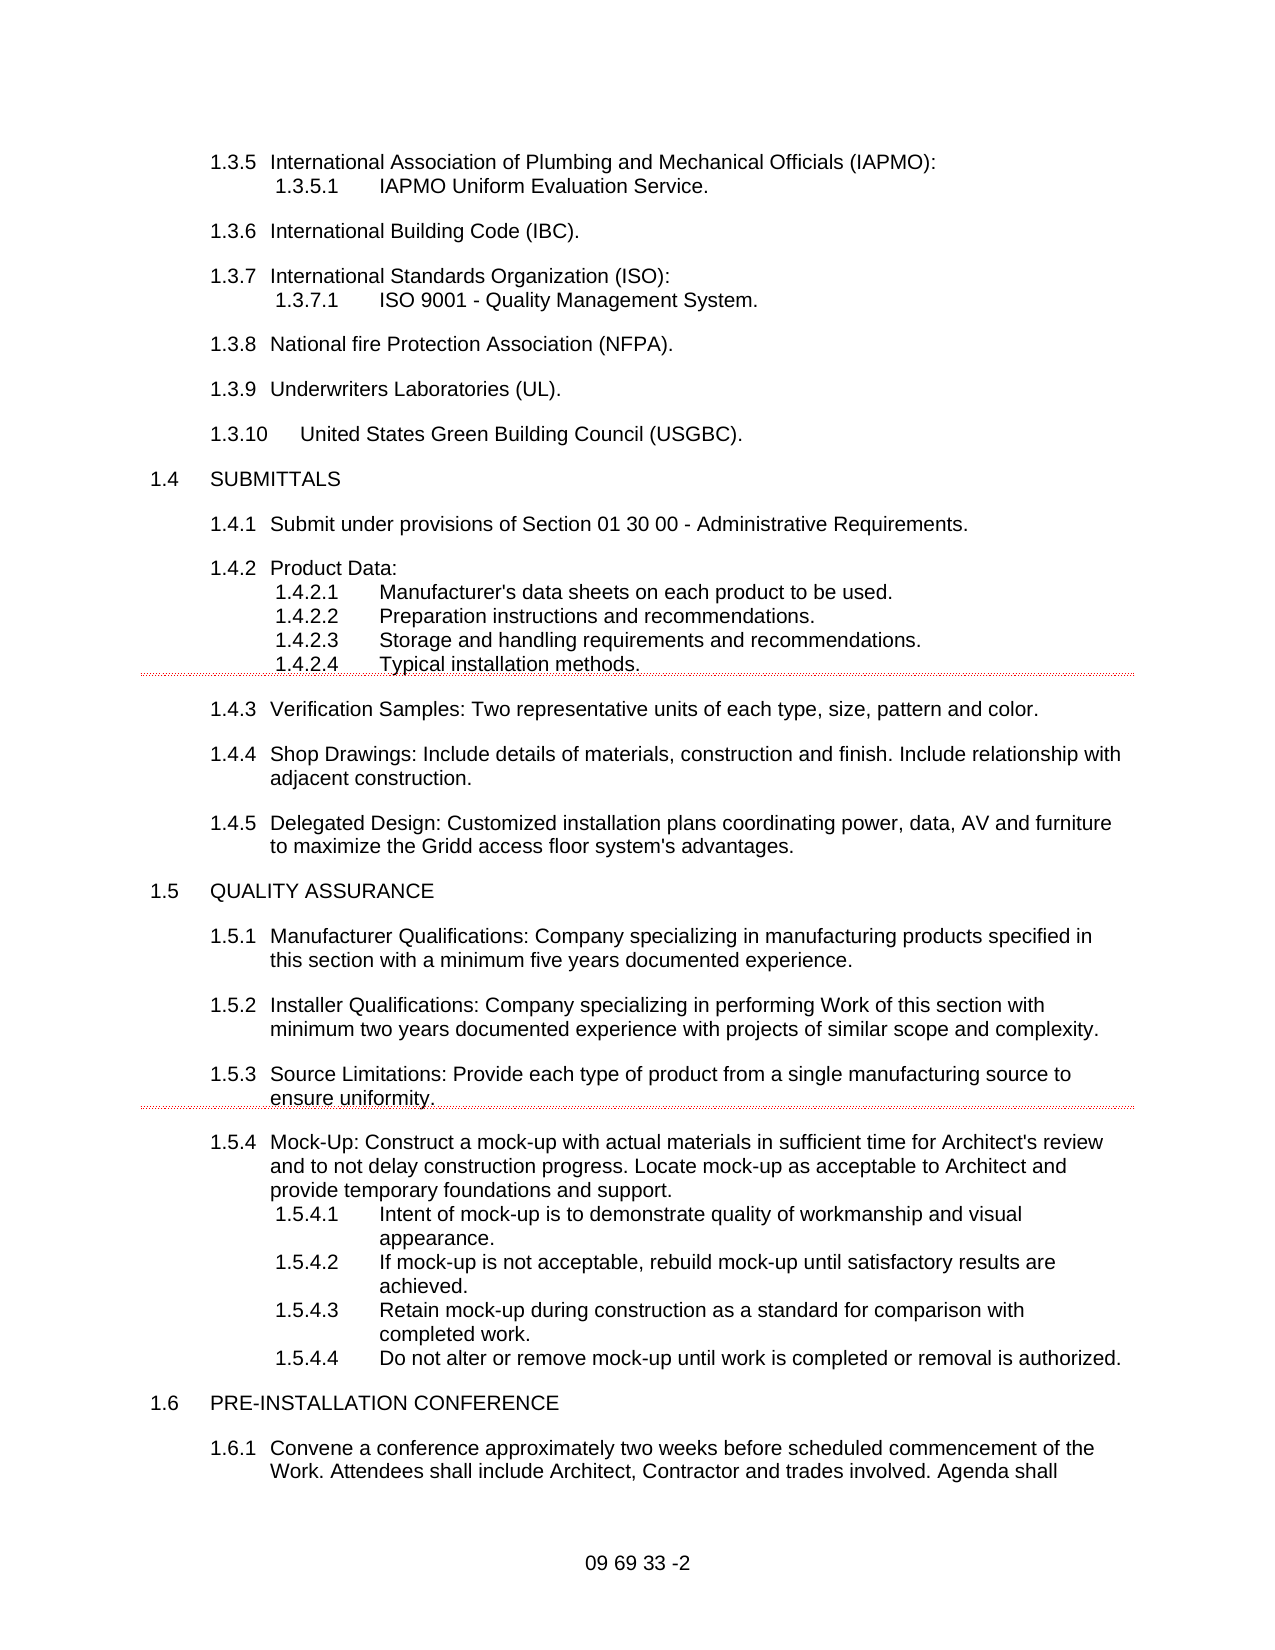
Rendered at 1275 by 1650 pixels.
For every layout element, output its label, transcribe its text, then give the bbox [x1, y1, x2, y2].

list Mock-Up: Construct a mock-up with actual materials in sufficient time for Architect's review and to not delay construction progress. Locate mock-up as acceptable to Architect and provide temporary foundations and support. [210, 1130, 1125, 1202]
list Preparation instructions and recommendations. [275, 604, 1125, 628]
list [210, 1435, 1125, 1483]
list Verification Samples: Two representative units of each type, size, pattern and color. [210, 697, 1125, 721]
list Manufacturer's data sheets on each product to be used. [275, 580, 1125, 604]
list National fire Protection Association (NFPA). [210, 332, 1125, 356]
list If mock-up is not acceptable, rebuild mock-up until satisfactory results are achieved. [275, 1250, 1125, 1298]
list Retain mock-up during construction as a standard for comparison with completed work. [275, 1298, 1125, 1346]
list IAPMO Uniform Evaluation Service. [275, 174, 1125, 198]
list PRE-INSTALLATION CONFERENCE [150, 1391, 1125, 1414]
list Do not alter or remove mock-up until work is completed or removal is authorized. [275, 1346, 1125, 1370]
list Intent of mock-up is to demonstrate quality of workmanship and visual appearance. [275, 1202, 1125, 1250]
list International Building Code (IBC). [210, 219, 1125, 243]
list Delegated Design: Customized installation plans coordinating power, data, AV and furniture to maximize the Gridd access floor system's advantages. [210, 810, 1125, 858]
list Shop Drawings: Include details of materials, construction and finish. Include relationship with adjacent construction. [210, 742, 1125, 789]
list Source Limitations: Provide each type of product from a single manufacturing source to ensure uniformity. [210, 1061, 1125, 1109]
list Manufacturer Qualifications: Company specializing in manufacturing products specified in this section with a minimum five years documented experience. [210, 924, 1125, 972]
list International Association of Plumbing and Mechanical Officials (IAPMO): [210, 150, 1125, 174]
list QUALITY ASSURANCE [150, 879, 1125, 903]
list SUBMITTALS [150, 467, 1125, 491]
list Installer Qualifications: Company specializing in performing Work of this section with minimum two years documented experience with projects of similar scope and complexity. [210, 993, 1125, 1041]
list Typical installation methods. [275, 652, 1125, 676]
list Submit under provisions of Section 01 30 00 - Administrative Requirements. [210, 511, 1125, 535]
list International Standards Organization (ISO): [210, 263, 1125, 287]
list Underwriters Laboratories (UL). [210, 377, 1125, 401]
list Product Data: [210, 556, 1125, 580]
list ISO 9001 - Quality Management System. [275, 287, 1125, 311]
list United States Green Building Council (USGBC). [210, 422, 1125, 446]
list Storage and handling requirements and recommendations. [275, 628, 1125, 652]
